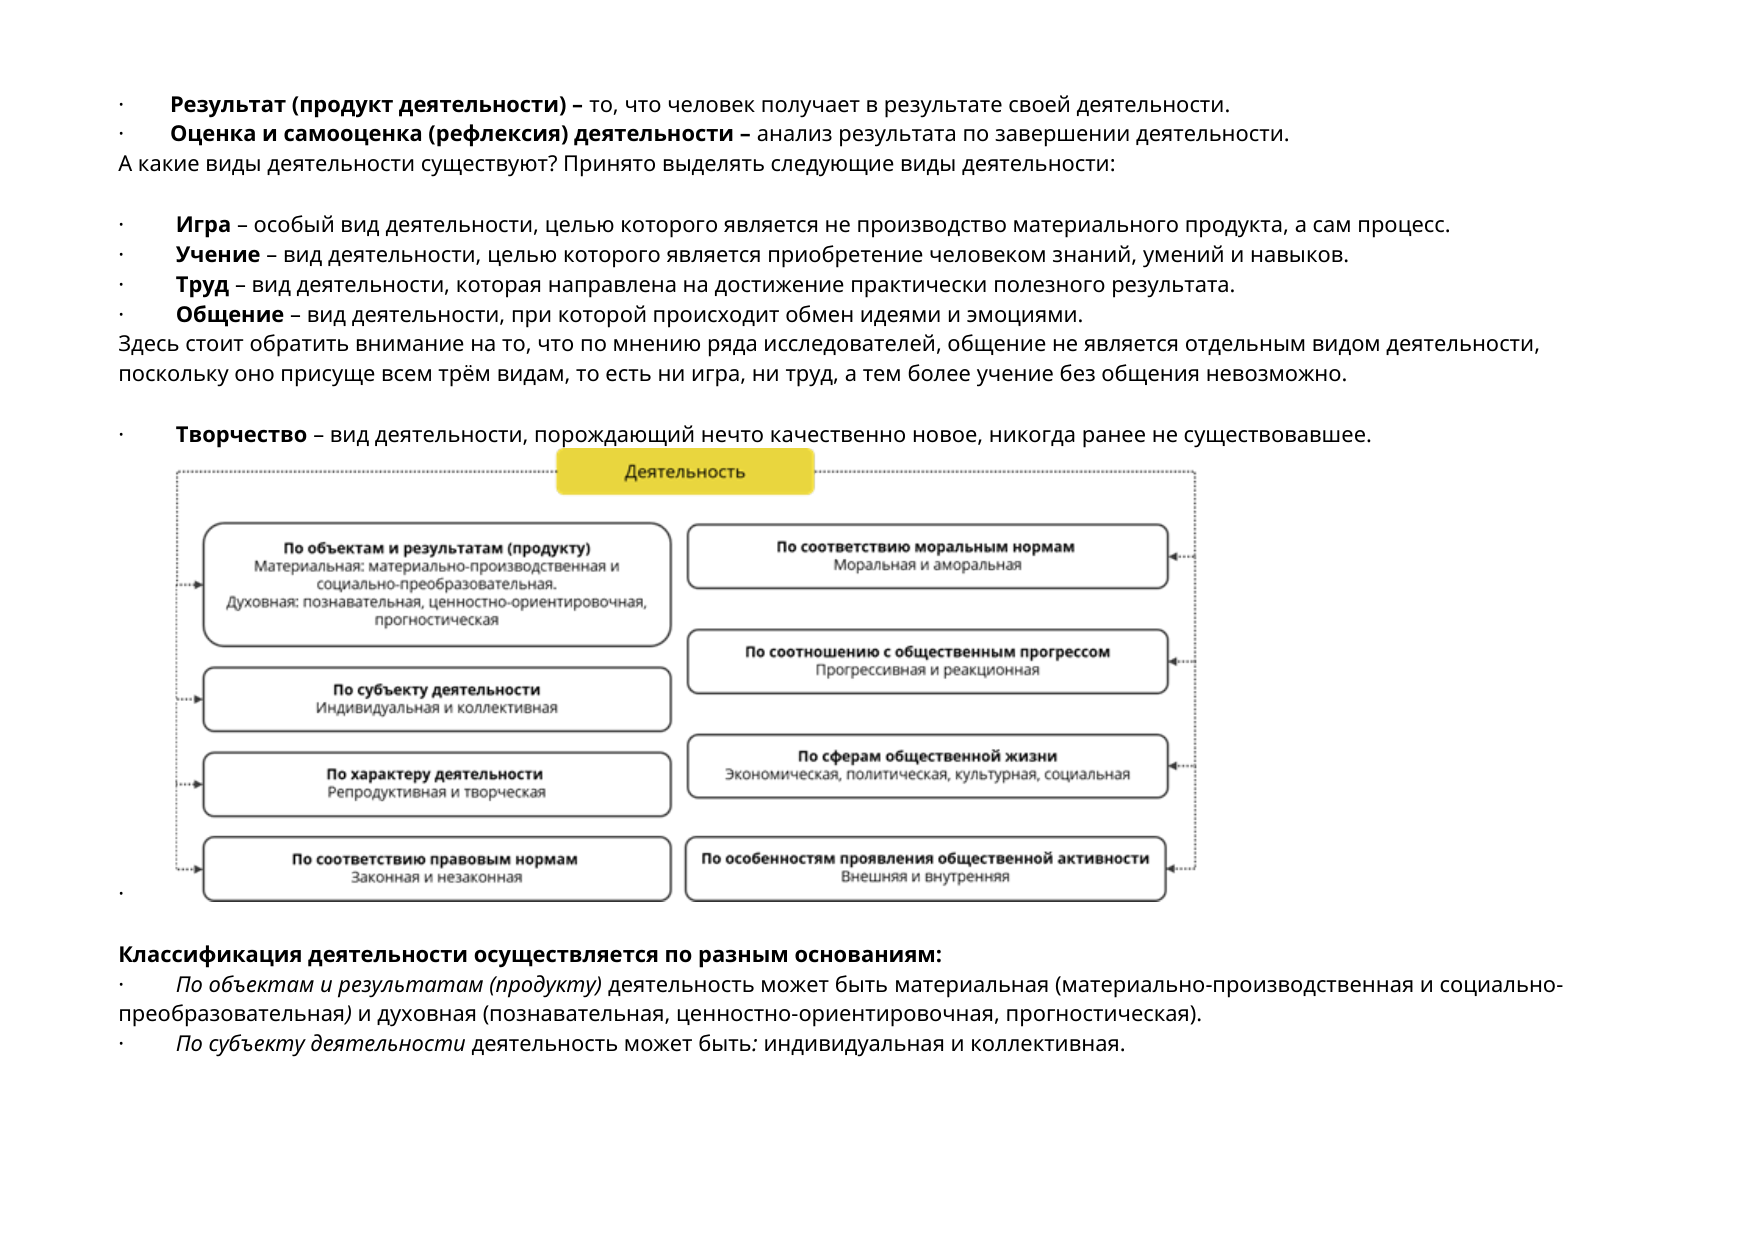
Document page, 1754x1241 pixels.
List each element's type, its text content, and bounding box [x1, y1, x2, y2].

text А какие виды деятельности существуют? Принято выделять следующие виды деятельности: [118, 148, 1636, 178]
text · Труд – вид деятельности, которая направлена на достижение практически полезного результата. [118, 269, 1636, 298]
text · По субъекту деятельности деятельность может быть: индивидуальная и коллективная. [118, 1028, 1636, 1058]
text · Оценка и самооценка (рефлексия) деятельности – анализ результата по завершении деятельности. [118, 118, 1636, 148]
text · По объектам и результатам (продукту) деятельность может быть материальная (материально-производственная и социально-преобразовательная) и духовная (познавательная, ценностно-ориентировочная, прогностическая). [118, 968, 1636, 1028]
text · Результат (продукт деятельности) – то, что человек получает в результате своей деятельности. [118, 88, 1636, 118]
picture [175, 448, 1197, 902]
text Классификация деятельности осуществляется по разным основаниям: [118, 939, 1636, 968]
text Здесь стоит обратить внимание на то, что по мнению ряда исследователей, общение не является отдельным видом деятельности, поскольку оно присуще всем трём видам, то есть ни игра, ни труд, а тем более учение без общения невозможно. [118, 328, 1636, 388]
text · Игра – особый вид деятельности, целью которого является не производство материального продукта, а сам процесс. [118, 209, 1636, 239]
text · Творчество – вид деятельности, порождающий нечто качественно новое, никогда ранее не существовавшее. [118, 419, 1636, 449]
text · Общение – вид деятельности, при которой происходит обмен идеями и эмоциями. [118, 298, 1636, 328]
text · Учение – вид деятельности, целью которого является приобретение человеком знаний, умений и навыков. [118, 239, 1636, 269]
